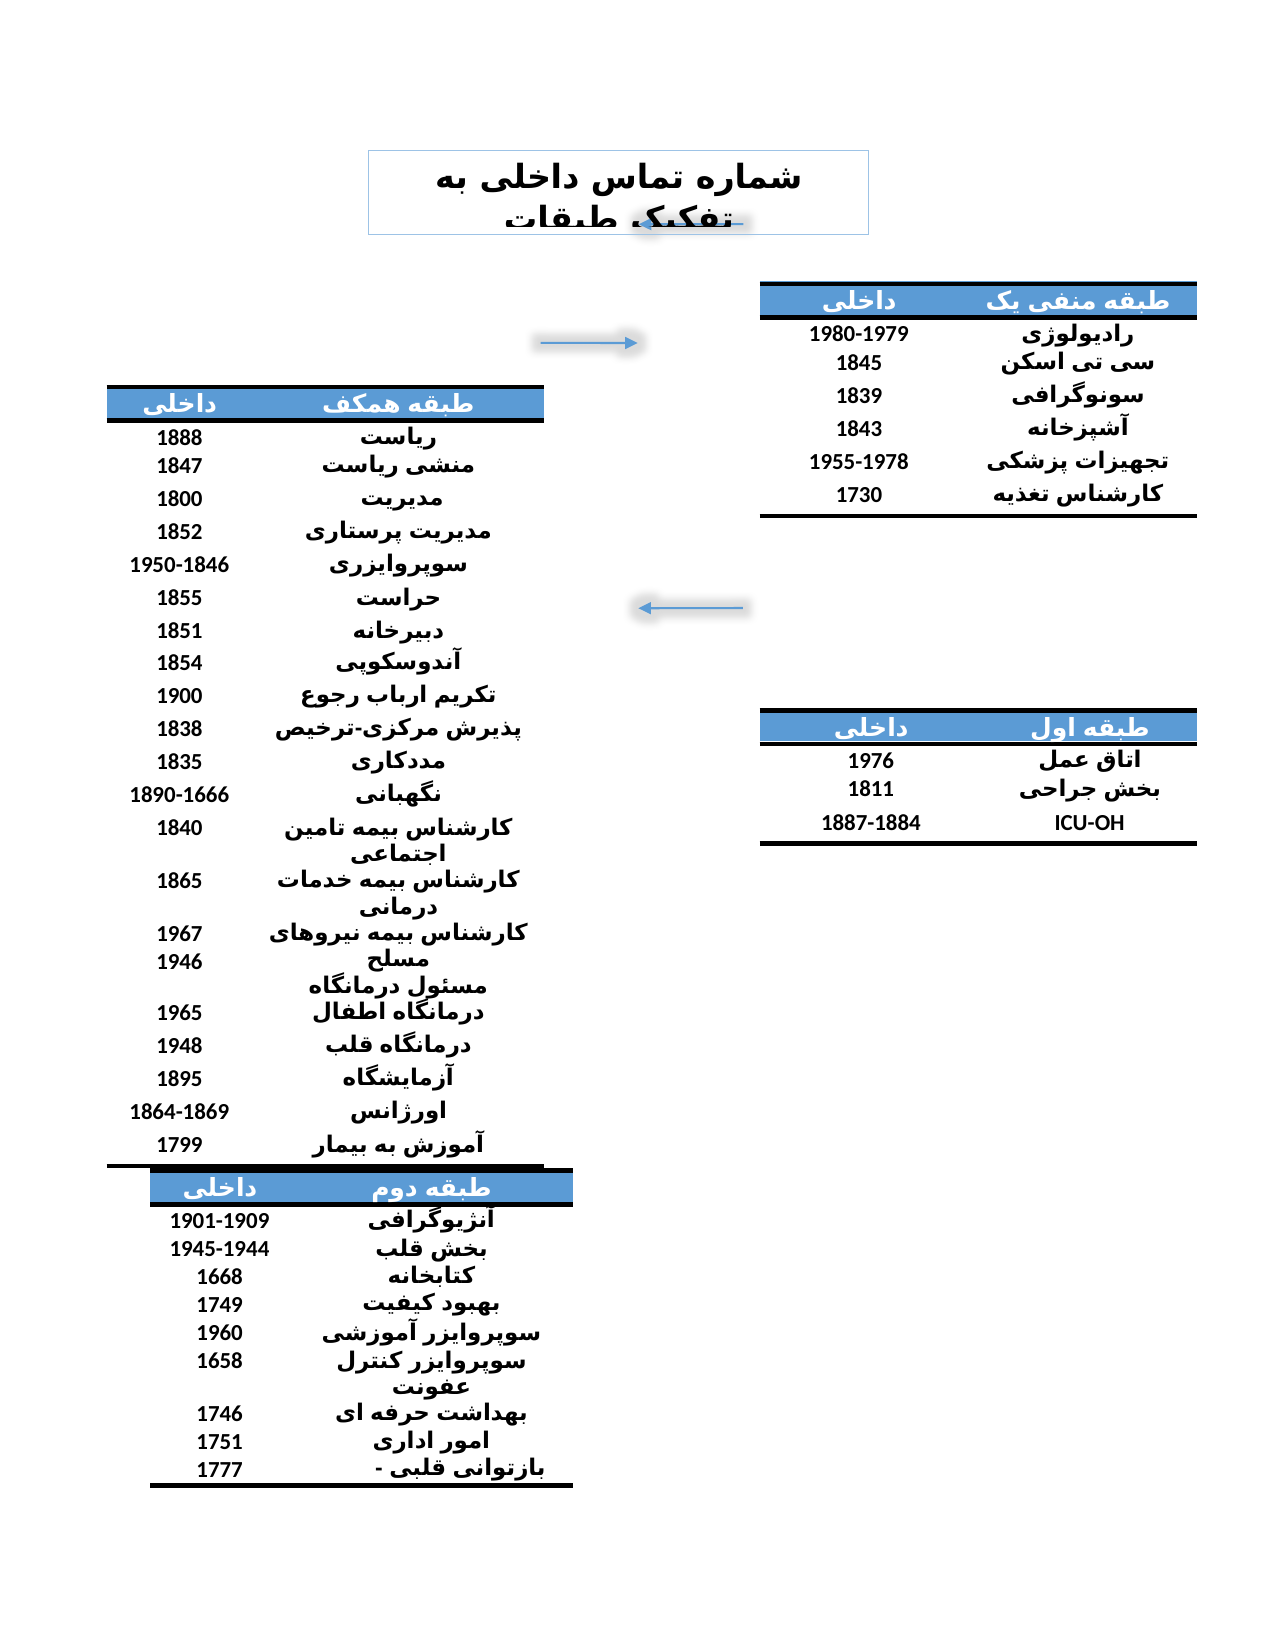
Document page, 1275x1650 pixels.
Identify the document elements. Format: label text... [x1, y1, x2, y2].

table_cell کارشناس تغذیه [958, 480, 1197, 513]
table_cell سوپروایزر کنترل عفونت [289, 1347, 573, 1399]
table_cell 1847 [107, 451, 252, 484]
table_cell آنژیوگرافی [289, 1207, 573, 1234]
table_cell 1746 [150, 1399, 289, 1427]
table_cell پذیرش مرکزی-ترخیص [252, 714, 544, 747]
table_cell امور اداری بازتوانی قلبی -ریوی [289, 1427, 573, 1483]
table_cell سوپروایزری [252, 550, 544, 583]
table_cell 1890-1666 [107, 780, 252, 813]
table_cell 1799 [107, 1131, 252, 1164]
table_cell مددکاری [252, 747, 544, 780]
table_cell درمانگاه اطفال [252, 998, 544, 1031]
table_cell تکریم ارباب رجوع [252, 681, 544, 714]
table_cell اورژانس [252, 1098, 544, 1131]
table_cell 1840 [107, 814, 252, 866]
table_cell 1852 [107, 517, 252, 550]
table_header طبقه منفی یک [958, 286, 1197, 315]
table_cell 1730 [760, 480, 958, 513]
table_cell 1900 [107, 681, 252, 714]
table_cell سونوگرافی [958, 381, 1197, 414]
table_cell 1955-1978 [760, 447, 958, 480]
table_header طبقه همکف [252, 389, 544, 418]
table_header داخلی [107, 389, 252, 418]
table_cell منشی ریاست [252, 451, 544, 484]
table_cell 1960 [150, 1319, 289, 1347]
table_cell سوپروایزر آموزشی [289, 1319, 573, 1347]
table_cell 1855 [107, 584, 252, 617]
table_cell 1976 [760, 746, 982, 774]
table_cell کارشناس بیمه نیروهای مسلح مسئول درمانگاه [252, 919, 544, 998]
table_cell دبیرخانه [252, 617, 544, 648]
table_cell بخش جراحی [982, 775, 1197, 808]
table_cell 1945-1944 [150, 1235, 289, 1262]
table_cell 1980-1979 [760, 320, 958, 348]
table_cell کارشناس بیمه خدمات درمانی [252, 866, 544, 919]
table_header طبقه دوم [289, 1173, 573, 1202]
table_cell ICU-OH [982, 808, 1197, 841]
table_header داخلی [150, 1173, 289, 1202]
table_cell 1888 [107, 423, 252, 451]
table_cell آزمایشگاه [252, 1064, 544, 1097]
table_cell آشپزخانه [958, 414, 1197, 447]
table_cell درمانگاه قلب [252, 1031, 544, 1064]
table_cell بهداشت حرفه ای [289, 1399, 573, 1427]
table_cell نگهبانی [252, 780, 544, 813]
table_cell 1800 [107, 484, 252, 517]
table_cell 1845 [760, 348, 958, 381]
table_cell اتاق عمل [982, 746, 1197, 774]
table_cell 1965 [107, 998, 252, 1031]
table_header داخلی [760, 286, 958, 315]
table_cell بخش قلب [289, 1235, 573, 1262]
table_cell 1843 [760, 414, 958, 447]
table_cell 1950-1846 [107, 550, 252, 583]
table_cell حراست [252, 584, 544, 617]
table_cell 1851 [107, 617, 252, 648]
table_cell 1901-1909 [150, 1207, 289, 1234]
table_header طبقه اول [982, 713, 1197, 741]
table_cell 1839 [760, 381, 958, 414]
table_cell 1865 [107, 866, 252, 919]
table_cell 1811 [760, 775, 982, 808]
table_cell آموزش به بیمار [252, 1131, 544, 1164]
table_cell 1658 [150, 1347, 289, 1399]
table_cell 1668 1749 [150, 1263, 289, 1318]
table_cell 1967 1946 [107, 919, 252, 998]
table_cell 1895 [107, 1064, 252, 1097]
table_cell مدیریت [252, 484, 544, 517]
table_cell آندوسکوپی [252, 648, 544, 681]
table_cell سی تی اسکن [958, 348, 1197, 381]
table_cell کتابخانه بهبود کیفیت [289, 1263, 573, 1318]
table_cell تجهیزات پزشکی [958, 447, 1197, 480]
table_cell 1751 1777 [150, 1427, 289, 1483]
table_cell 1838 [107, 714, 252, 747]
table_cell کارشناس بیمه تامین اجتماعی [252, 814, 544, 866]
table_cell مدیریت پرستاری [252, 517, 544, 550]
table_header داخلی [760, 713, 982, 741]
table_cell 1854 [107, 648, 252, 681]
table_cell 1835 [107, 747, 252, 780]
table_cell 1864-1869 [107, 1098, 252, 1131]
table_cell 1887-1884 [760, 808, 982, 841]
table_cell رادیولوژی [958, 320, 1197, 348]
table_cell 1948 [107, 1031, 252, 1064]
table_cell ریاست [252, 423, 544, 451]
